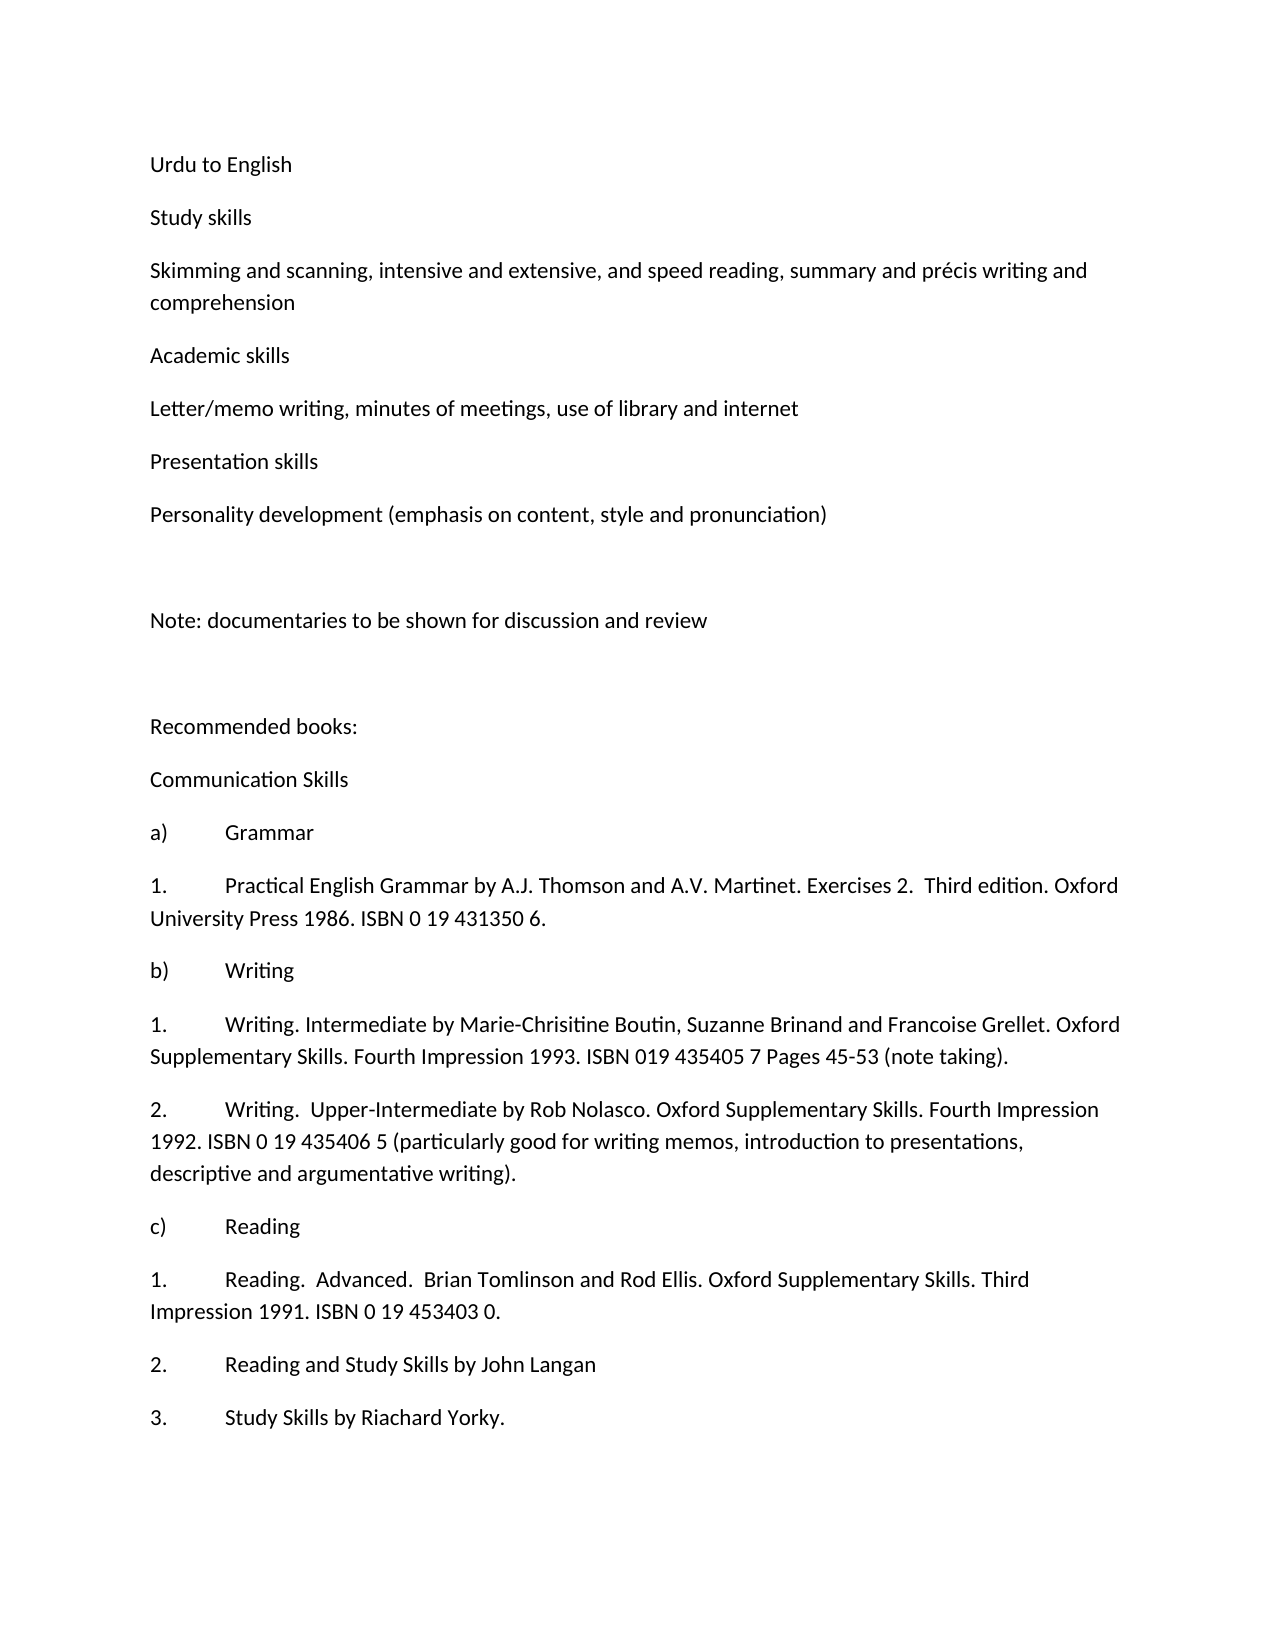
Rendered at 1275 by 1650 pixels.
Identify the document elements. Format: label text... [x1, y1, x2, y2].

text Presentation skills [150, 447, 1125, 475]
text Communication Skills [150, 765, 1125, 793]
text Letter/memo writing, minutes of meetings, use of library and internet [150, 394, 1125, 422]
text b) Writing [150, 957, 1125, 985]
text a) Grammar [150, 818, 1125, 846]
text 1. Writing. Intermediate by Marie-Chrisitine Boutin, Suzanne Brinand and Francoise Grellet. Oxford Supplementary Skills. Fourth Impression 1993. ISBN 019 435405 7 Pages 45-53 (note taking). [150, 1010, 1125, 1070]
text 2. Reading and Study Skills by John Langan [150, 1351, 1125, 1378]
text 3. Study Skills by Riachard Yorky. [150, 1403, 1125, 1432]
text 1. Reading. Advanced. Brian Tomlinson and Rod Ellis. Oxford Supplementary Skills. Third Impression 1991. ISBN 0 19 453403 0. [150, 1265, 1125, 1326]
text Study skills [150, 203, 1125, 231]
text c) Reading [150, 1212, 1125, 1240]
text 2. Writing. Upper-Intermediate by Rob Nolasco. Oxford Supplementary Skills. Fourth Impression 1992. ISBN 0 19 435406 5 (particularly good for writing memos, introduction to presentations, descriptive and argumentative writing). [150, 1095, 1125, 1187]
text Note: documentaries to be shown for discussion and review [150, 606, 1125, 634]
text Personality development (emphasis on content, style and pronunciation) [150, 500, 1125, 528]
text 1. Practical English Grammar by A.J. Thomson and A.V. Martinet. Exercises 2. Third edition. Oxford University Press 1986. ISBN 0 19 431350 6. [150, 871, 1125, 932]
text Urdu to English [150, 150, 1125, 178]
text Recommended books: [150, 712, 1125, 740]
text Skimming and scanning, intensive and extensive, and speed reading, summary and précis writing and comprehension [150, 256, 1125, 316]
text Academic skills [150, 341, 1125, 369]
